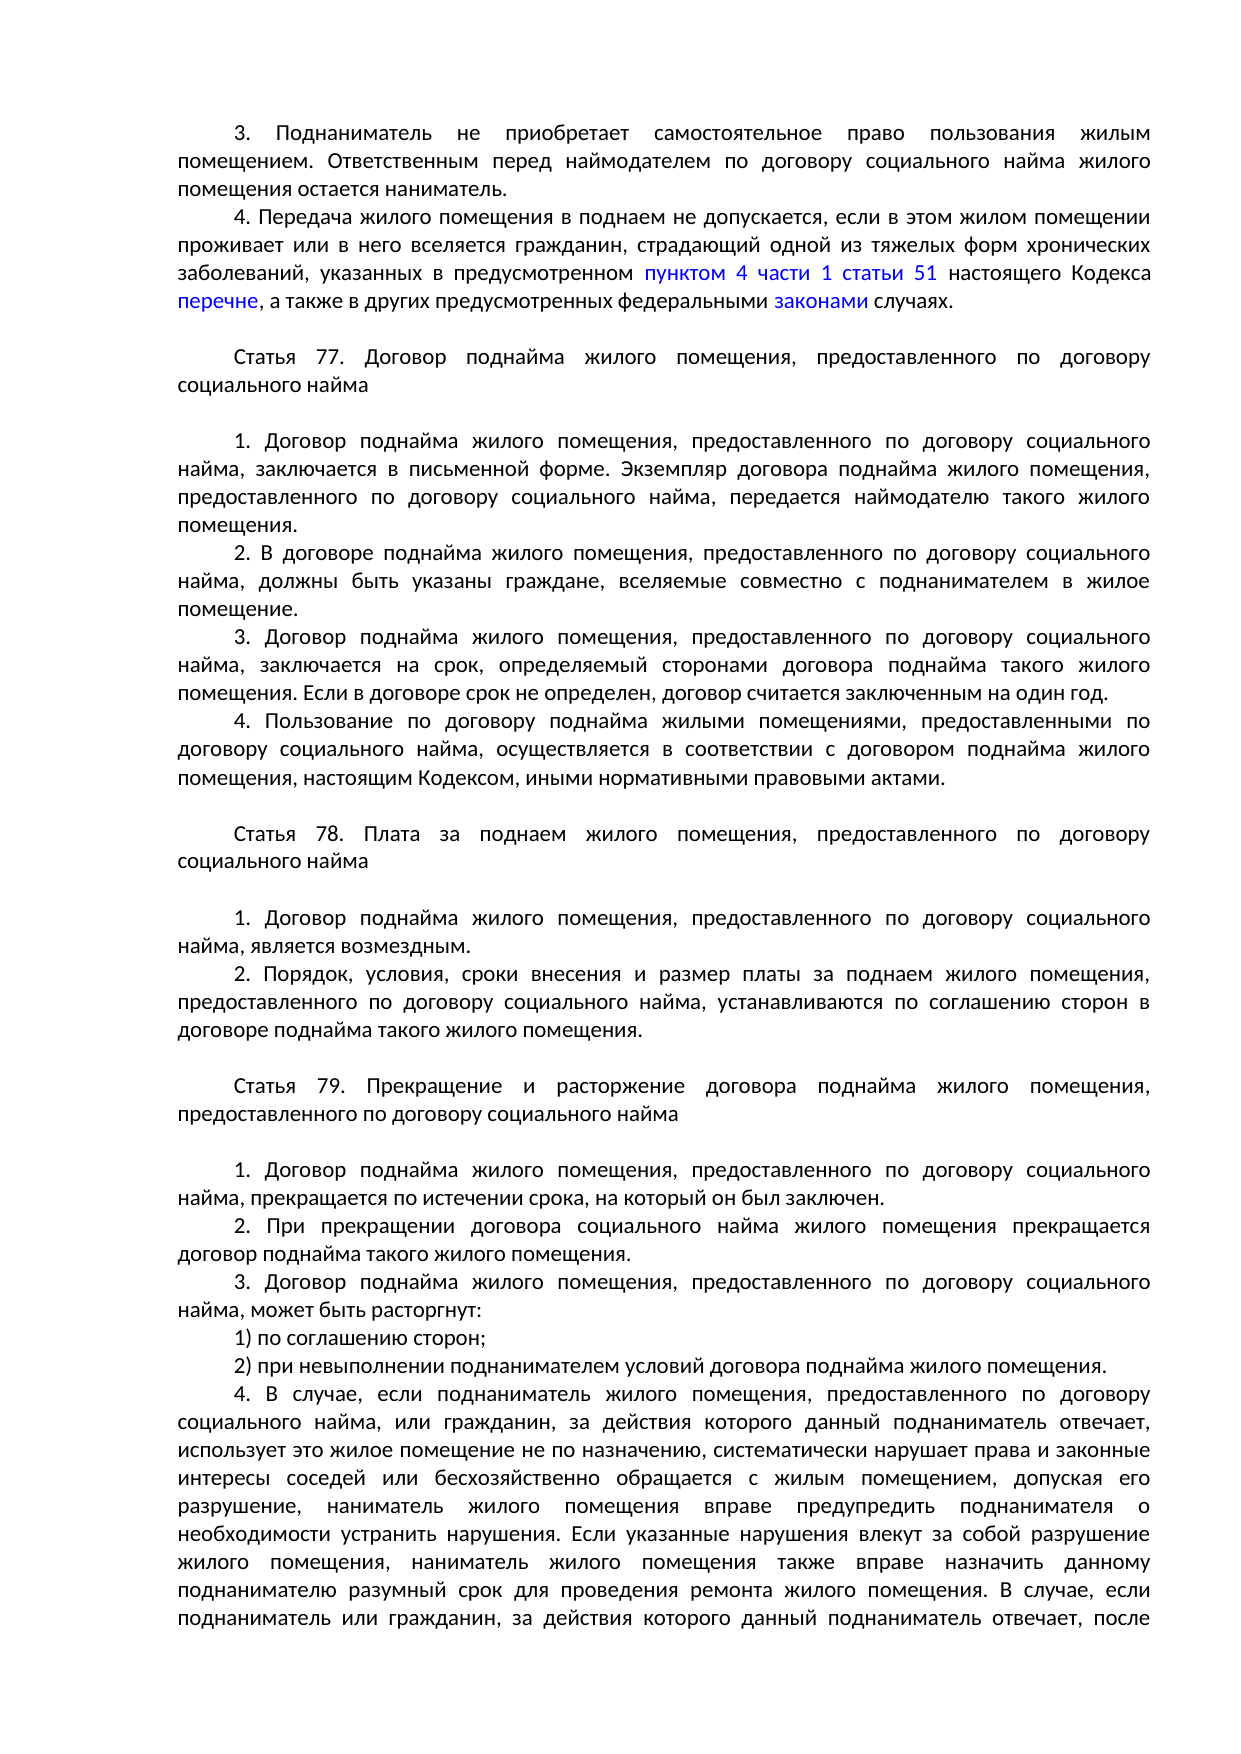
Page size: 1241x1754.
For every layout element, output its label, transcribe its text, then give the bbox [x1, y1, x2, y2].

text Статья 78. Плата за поднаем жилого помещения, предоставленного по договору социального найма [177, 819, 1152, 875]
text 2. При прекращении договора социального найма жилого помещения прекращается договор поднайма такого жилого помещения. [177, 1211, 1152, 1267]
text 1) по соглашению сторон; [177, 1323, 1152, 1351]
text 1. Договор поднайма жилого помещения, предоставленного по договору социального найма, заключается в письменной форме. Экземпляр договора поднайма жилого помещения, предоставленного по договору социального найма, передается наймодателю такого жилого помещения. [177, 426, 1152, 538]
text Статья 79. Прекращение и расторжение договора поднайма жилого помещения, предоставленного по договору социального найма [177, 1071, 1152, 1127]
text 1. Договор поднайма жилого помещения, предоставленного по договору социального найма, прекращается по истечении срока, на который он был заключен. [177, 1155, 1152, 1211]
text 3. Договор поднайма жилого помещения, предоставленного по договору социального найма, заключается на срок, определяемый сторонами договора поднайма такого жилого помещения. Если в договоре срок не определен, договор считается заключенным на один год. [177, 622, 1152, 707]
text 4. Пользование по договору поднайма жилыми помещениями, предоставленными по договору социального найма, осуществляется в соответствии с договором поднайма жилого помещения, настоящим Кодексом, иными нормативными правовыми актами. [177, 707, 1152, 791]
text 1. Договор поднайма жилого помещения, предоставленного по договору социального найма, является возмездным. [177, 903, 1152, 959]
text 3. Поднаниматель не приобретает самостоятельное право пользования жилым помещением. Ответственным перед наймодателем по договору социального найма жилого помещения остается наниматель. [177, 118, 1152, 202]
text 3. Договор поднайма жилого помещения, предоставленного по договору социального найма, может быть расторгнут: [177, 1267, 1152, 1323]
text Статья 77. Договор поднайма жилого помещения, предоставленного по договору социального найма [177, 342, 1152, 398]
text 2. В договоре поднайма жилого помещения, предоставленного по договору социального найма, должны быть указаны граждане, вселяемые совместно с поднанимателем в жилое помещение. [177, 538, 1152, 622]
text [177, 1379, 1152, 1631]
text 2) при невыполнении поднанимателем условий договора поднайма жилого помещения. [177, 1351, 1152, 1379]
text 2. Порядок, условия, сроки внесения и размер платы за поднаем жилого помещения, предоставленного по договору социального найма, устанавливаются по соглашению сторон в договоре поднайма такого жилого помещения. [177, 959, 1152, 1043]
text 4. Передача жилого помещения в поднаем не допускается, если в этом жилом помещении проживает или в него вселяется гражданин, страдающий одной из тяжелых форм хронических заболеваний, указанных в предусмотренном пунктом 4 части 1 статьи 51 настоящего Кодекса перечне, а также в других предусмотренных федеральными законами случаях. [177, 202, 1152, 314]
